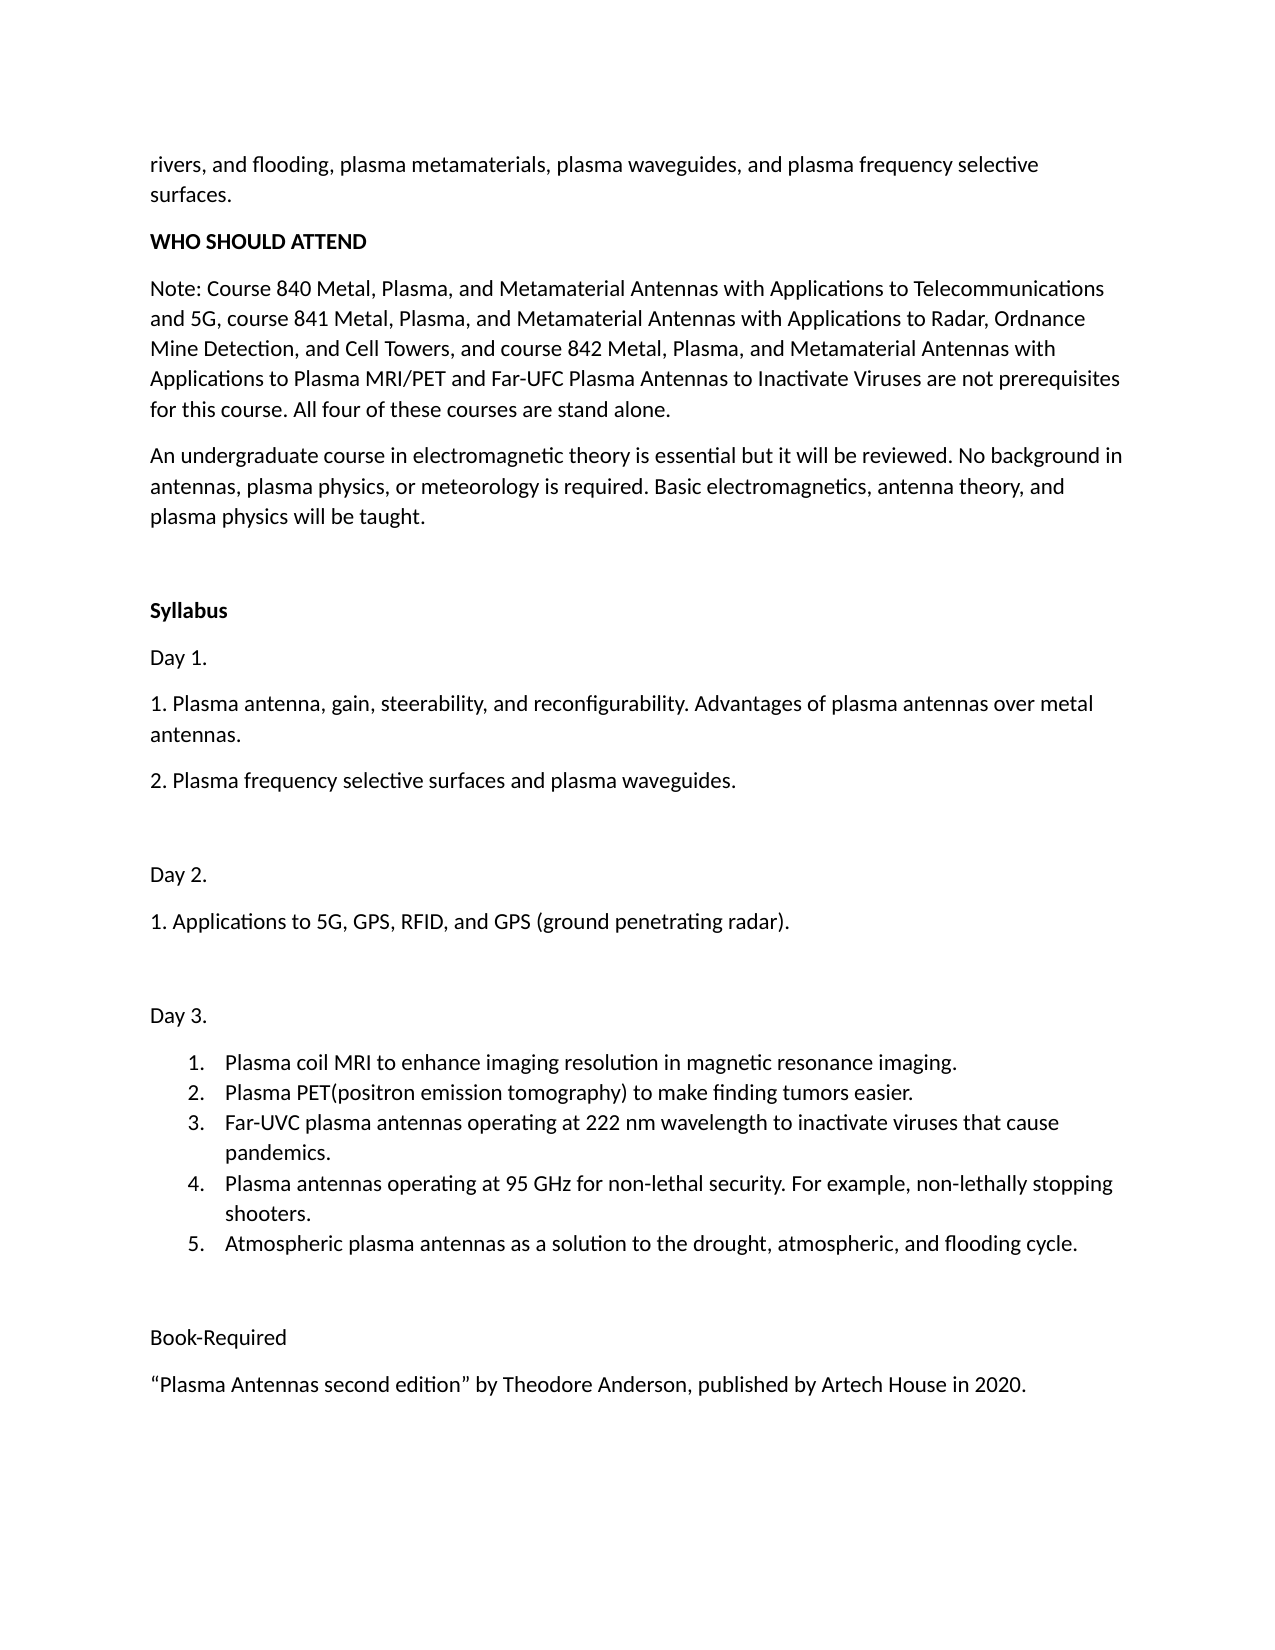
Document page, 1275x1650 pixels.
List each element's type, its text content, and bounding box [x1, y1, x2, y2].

text 1. Plasma antenna, gain, steerability, and reconfigurability. Advantages of plasma antennas over metal antennas. [150, 689, 1125, 748]
list Plasma PET(positron emission tomography) to make finding tumors easier. [187, 1078, 1125, 1106]
text Day 1. [150, 643, 1125, 671]
list Far-UVC plasma antennas operating at 222 nm wavelength to inactivate viruses that cause pandemics. [187, 1108, 1125, 1167]
list Atmospheric plasma antennas as a solution to the drought, atmospheric, and flooding cycle. [187, 1229, 1125, 1257]
text “Plasma Antennas second edition” by Theodore Anderson, published by Artech House in 2020. [150, 1370, 1125, 1398]
text WHO SHOULD ATTEND [150, 227, 1125, 255]
list Plasma antennas operating at 95 GHz for non-lethal security. For example, non-lethally stopping shooters. [187, 1169, 1125, 1227]
text Syllabus [150, 596, 1125, 624]
text Day 2. [150, 860, 1125, 888]
text 2. Plasma frequency selective surfaces and plasma waveguides. [150, 767, 1125, 795]
list Plasma coil MRI to enhance imaging resolution in magnetic resonance imaging. [187, 1048, 1125, 1076]
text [150, 150, 1125, 208]
text An undergraduate course in electromagnetic theory is essential but it will be reviewed. No background in antennas, plasma physics, or meteorology is required. Basic electromagnetics, antenna theory, and plasma physics will be taught. [150, 442, 1125, 530]
text 1. Applications to 5G, GPS, RFID, and GPS (ground penetrating radar). [150, 907, 1125, 935]
text Book-Required [150, 1323, 1125, 1351]
text Day 3. [150, 1001, 1125, 1029]
text Note: Course 840 Metal, Plasma, and Metamaterial Antennas with Applications to Telecommunications and 5G, course 841 Metal, Plasma, and Metamaterial Antennas with Applications to Radar, Ordnance Mine Detection, and Cell Towers, and course 842 Metal, Plasma, and Metamaterial Antennas with Applications to Plasma MRI/PET and Far-UFC Plasma Antennas to Inactivate Viruses are not prerequisites for this course. All four of these courses are stand alone. [150, 274, 1125, 423]
